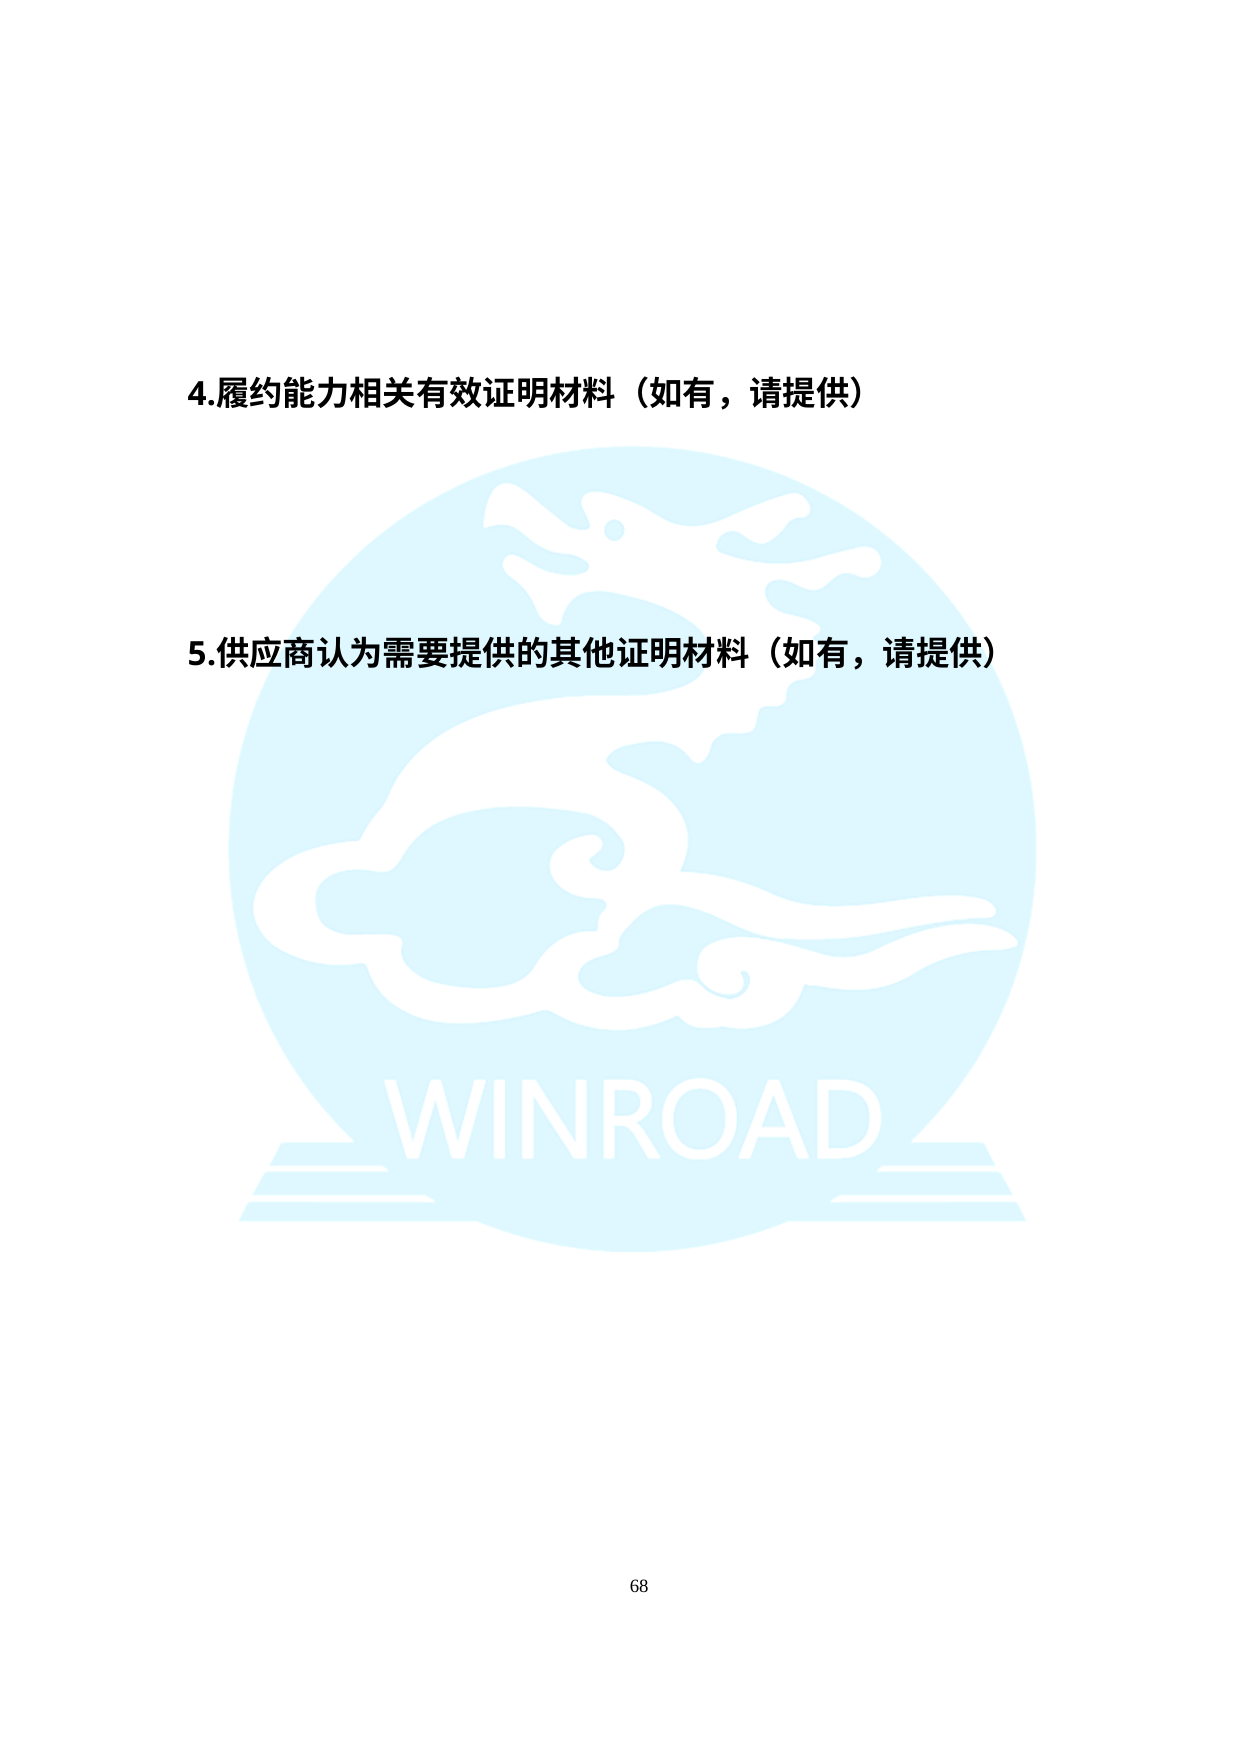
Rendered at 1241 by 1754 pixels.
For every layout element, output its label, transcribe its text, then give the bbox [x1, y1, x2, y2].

text 5.供应商认为需要提供的其他证明材料（如有，请提供） [187, 619, 1053, 684]
text 4.履约能力相关有效证明材料（如有，请提供） [187, 359, 1053, 424]
